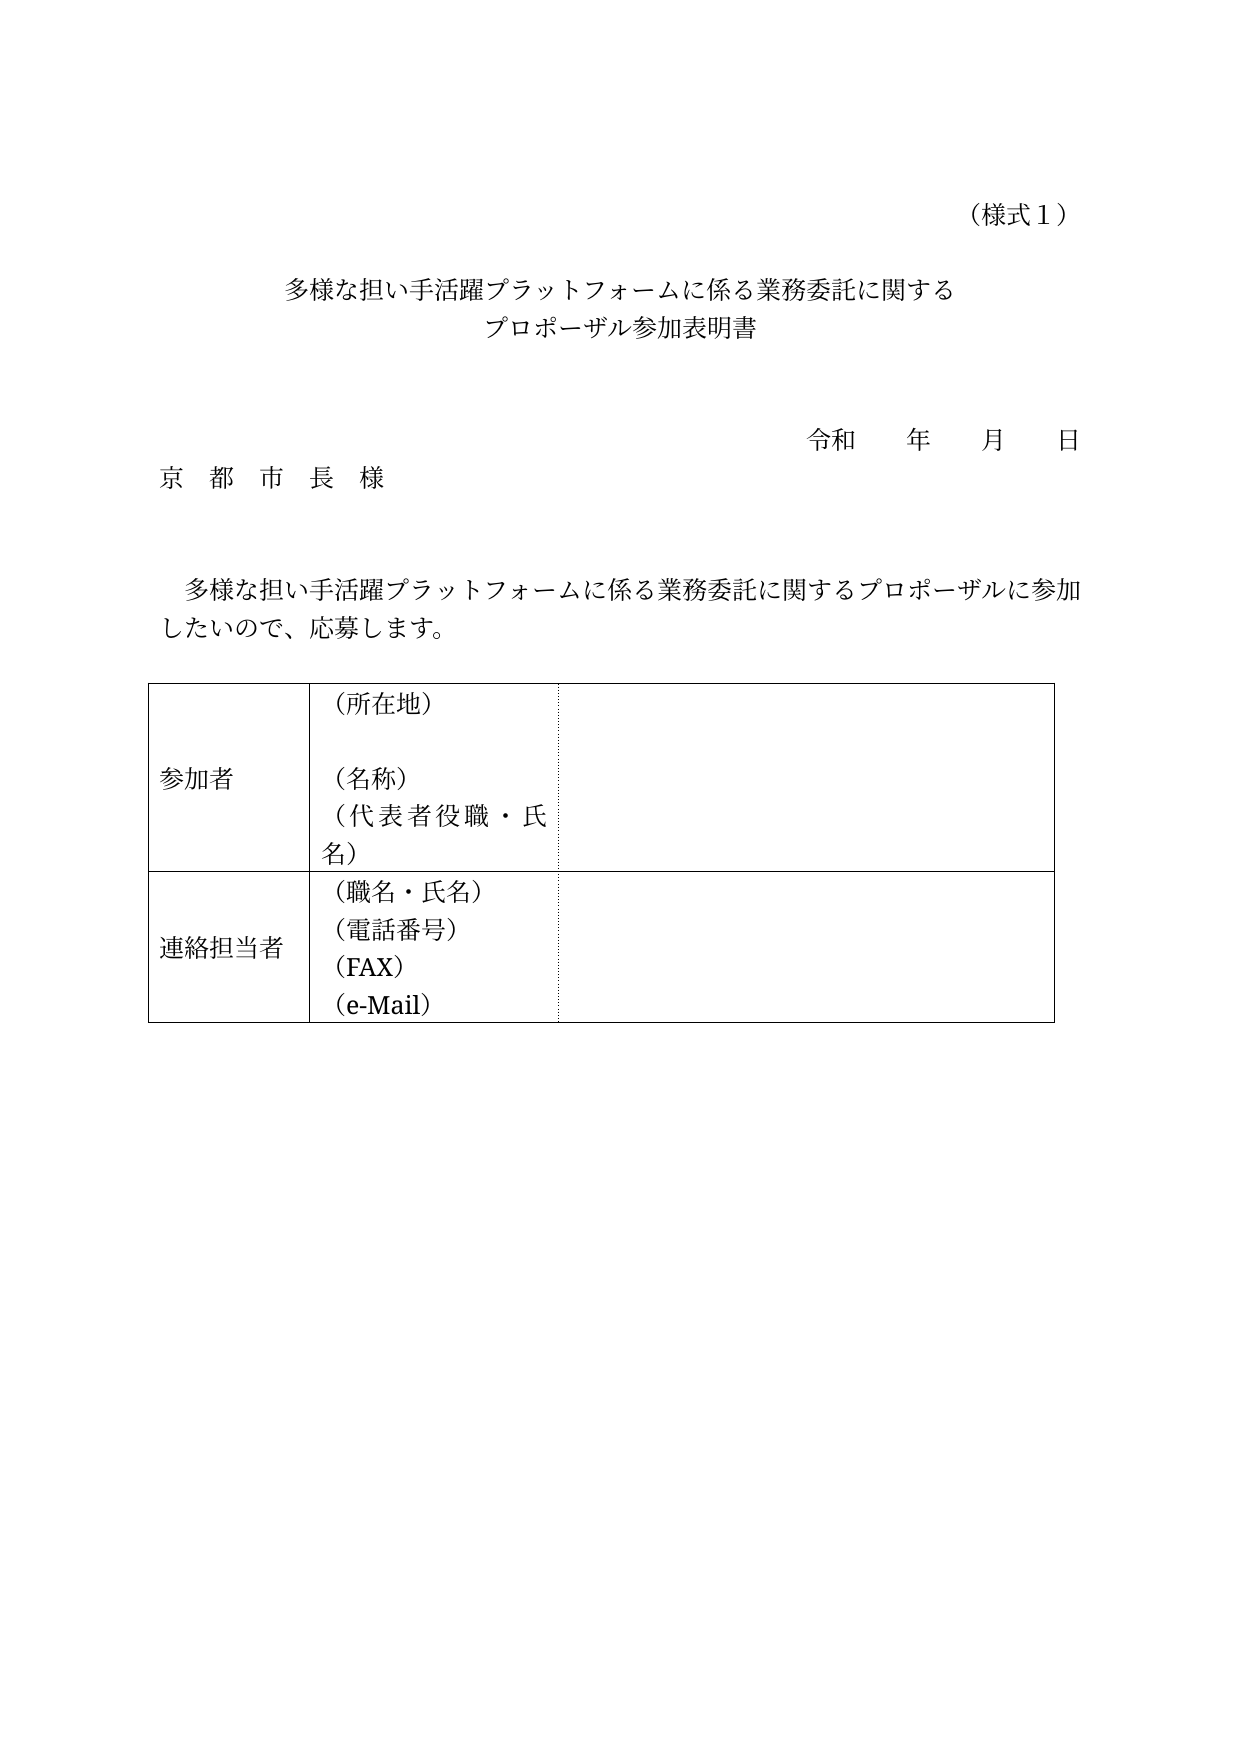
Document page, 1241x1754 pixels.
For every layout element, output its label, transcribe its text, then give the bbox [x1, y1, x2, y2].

table_cell [558, 872, 1054, 1022]
text 多様な担い手活躍プラットフォームに係る業務委託に関する [159, 270, 1081, 307]
text 京 都 市 長 様 [159, 457, 1006, 495]
text （様式１） [159, 195, 1081, 232]
text プロポーザル参加表明書 [159, 307, 1081, 345]
table_header 参加者 [149, 684, 309, 871]
table_header [558, 684, 1054, 871]
table_cell 連絡担当者 [149, 872, 309, 1022]
text 多様な担い手活躍プラットフォームに係る業務委託に関するプロポーザルに参加したいので、応募します。 [159, 570, 1081, 645]
text 令和 年 月 日 [159, 420, 1081, 457]
table_header （所在地） （名称） （代表者役職・氏名） [310, 684, 558, 871]
table_cell （職名・氏名） （電話番号） （FAX） （e-Mail） [310, 872, 558, 1022]
